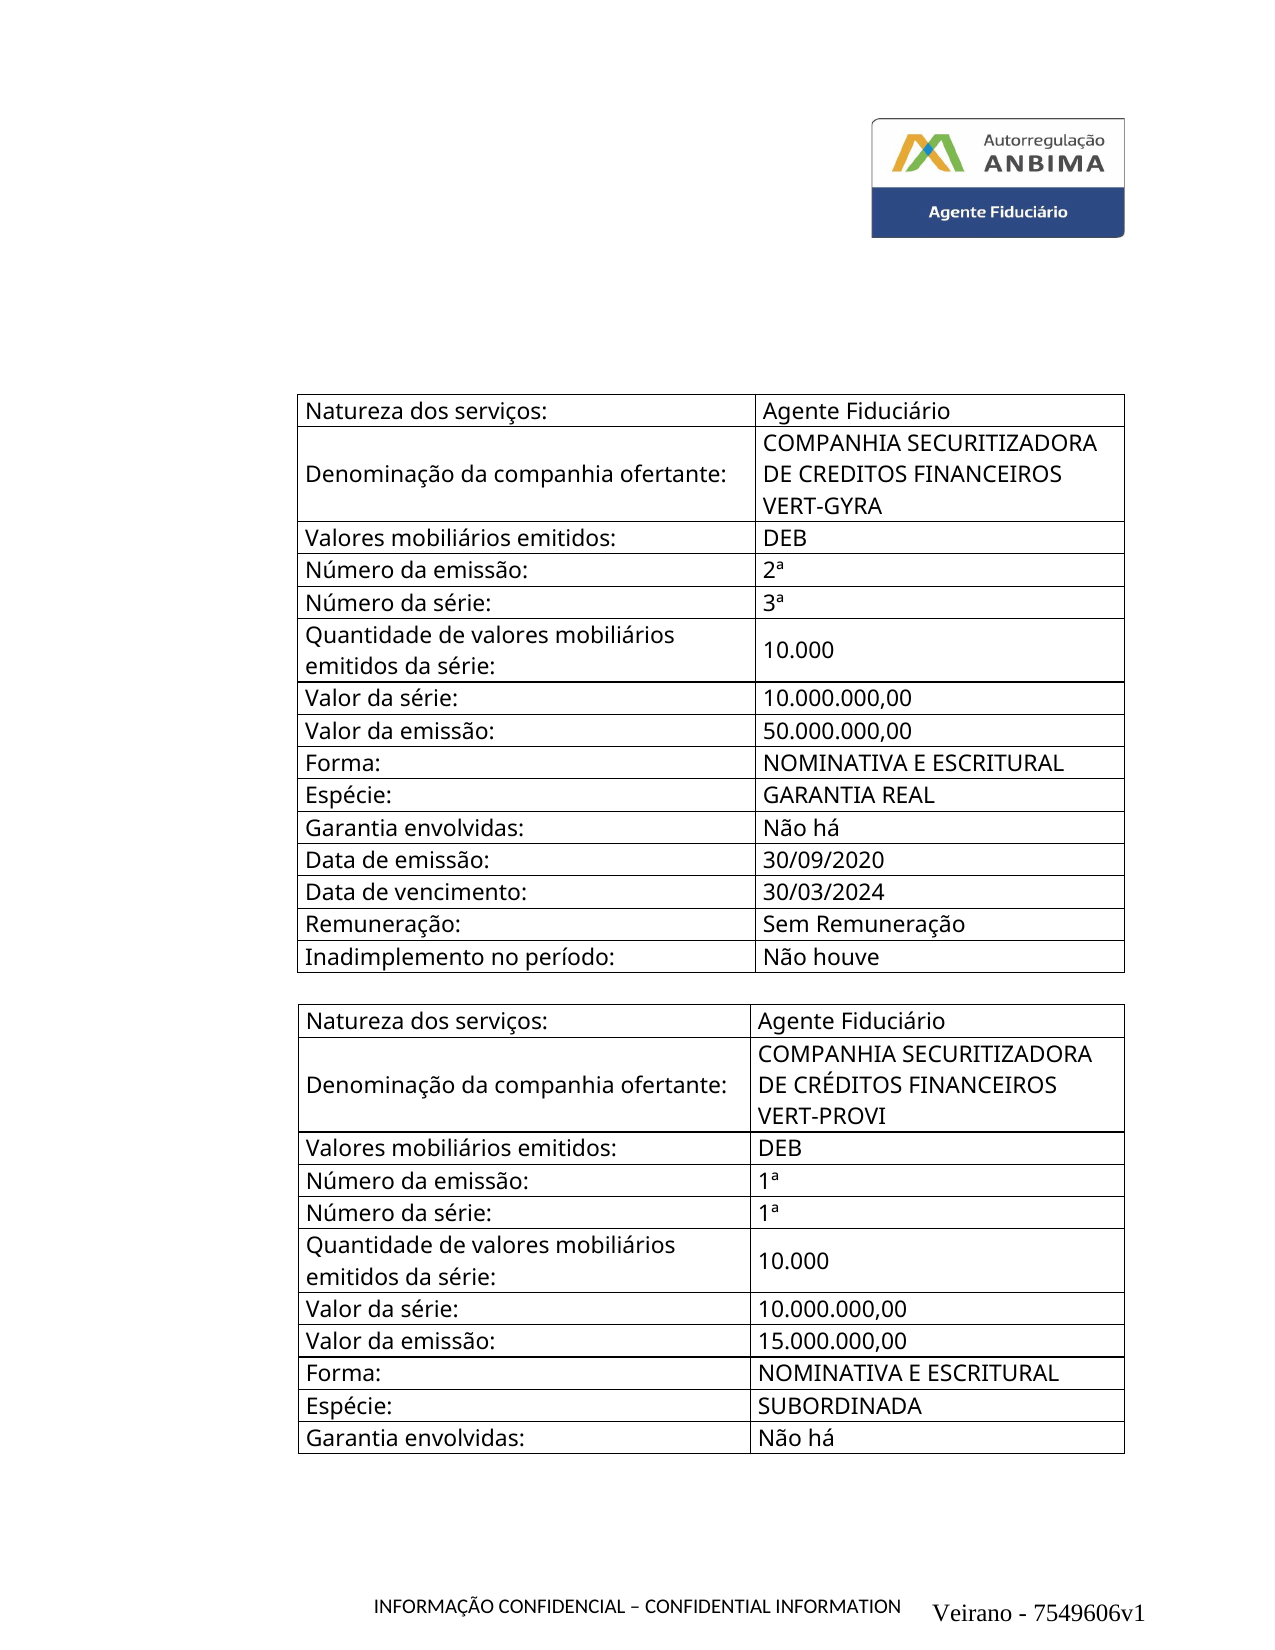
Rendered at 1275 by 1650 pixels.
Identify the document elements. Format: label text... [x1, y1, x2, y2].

table_cell Valor da série: [298, 683, 755, 714]
table_header Agente Fiduciário [751, 1005, 1124, 1037]
table_cell Denominação da companhia ofertante: [299, 1038, 750, 1131]
table_cell 10.000 [751, 1229, 1124, 1292]
table_cell 30/09/2020 [756, 844, 1124, 875]
table_cell Quantidade de valores mobiliários emitidos da série: [298, 619, 755, 681]
table_cell Denominação da companhia ofertante: [298, 427, 755, 521]
table_cell COMPANHIA SECURITIZADORA DE CRÉDITOS FINANCEIROS VERT-PROVI [751, 1038, 1124, 1131]
table_header Agente Fiduciário [756, 395, 1124, 426]
table_cell Número da série: [299, 1197, 750, 1228]
table_cell Remuneração: [298, 909, 755, 940]
table_cell Espécie: [299, 1390, 750, 1421]
table_cell Garantia envolvidas: [298, 812, 755, 843]
table_cell 10.000 [756, 619, 1124, 681]
table_cell 10.000.000,00 [756, 683, 1124, 714]
table_cell DEB [756, 522, 1124, 553]
table_cell Número da emissão: [299, 1165, 750, 1196]
table_cell Valores mobiliários emitidos: [299, 1133, 750, 1164]
table_cell 30/03/2024 [756, 876, 1124, 907]
table_cell Número da série: [298, 587, 755, 618]
table_cell Valor da série: [299, 1293, 750, 1324]
table_cell COMPANHIA SECURITIZADORA DE CREDITOS FINANCEIROS VERT-GYRA [756, 427, 1124, 521]
table_cell GARANTIA REAL [756, 779, 1124, 811]
table_cell 1ª [751, 1165, 1124, 1196]
table_cell Valores mobiliários emitidos: [298, 522, 755, 553]
table_cell 15.000.000,00 [751, 1325, 1124, 1356]
table_header Natureza dos serviços: [299, 1005, 750, 1037]
table_cell Valor da emissão: [299, 1325, 750, 1356]
table_header Natureza dos serviços: [298, 395, 755, 426]
table_cell 10.000.000,00 [751, 1293, 1124, 1324]
table_cell Espécie: [298, 779, 755, 811]
table_cell NOMINATIVA E ESCRITURAL [756, 747, 1124, 778]
table_cell 2ª [756, 554, 1124, 586]
table_cell 1ª [751, 1197, 1124, 1228]
table_cell Inadimplemento no período: [298, 941, 755, 972]
table_cell Data de vencimento: [298, 876, 755, 907]
table_cell Não houve [756, 941, 1124, 972]
table_cell Garantia envolvidas: [299, 1422, 750, 1453]
picture [871, 118, 1125, 238]
table_cell Sem Remuneração [756, 909, 1124, 940]
table_cell Valor da emissão: [298, 715, 755, 746]
table_cell Data de emissão: [298, 844, 755, 875]
table_cell SUBORDINADA [751, 1390, 1124, 1421]
table_cell Não há [756, 812, 1124, 843]
table_cell DEB [751, 1133, 1124, 1164]
table_cell NOMINATIVA E ESCRITURAL [751, 1358, 1124, 1389]
table_cell Número da emissão: [298, 554, 755, 586]
table_cell Forma: [299, 1358, 750, 1389]
table_cell 50.000.000,00 [756, 715, 1124, 746]
table_cell Forma: [298, 747, 755, 778]
table_cell 3ª [756, 587, 1124, 618]
table_cell Quantidade de valores mobiliários emitidos da série: [299, 1229, 750, 1292]
table_cell Não há [751, 1422, 1124, 1453]
